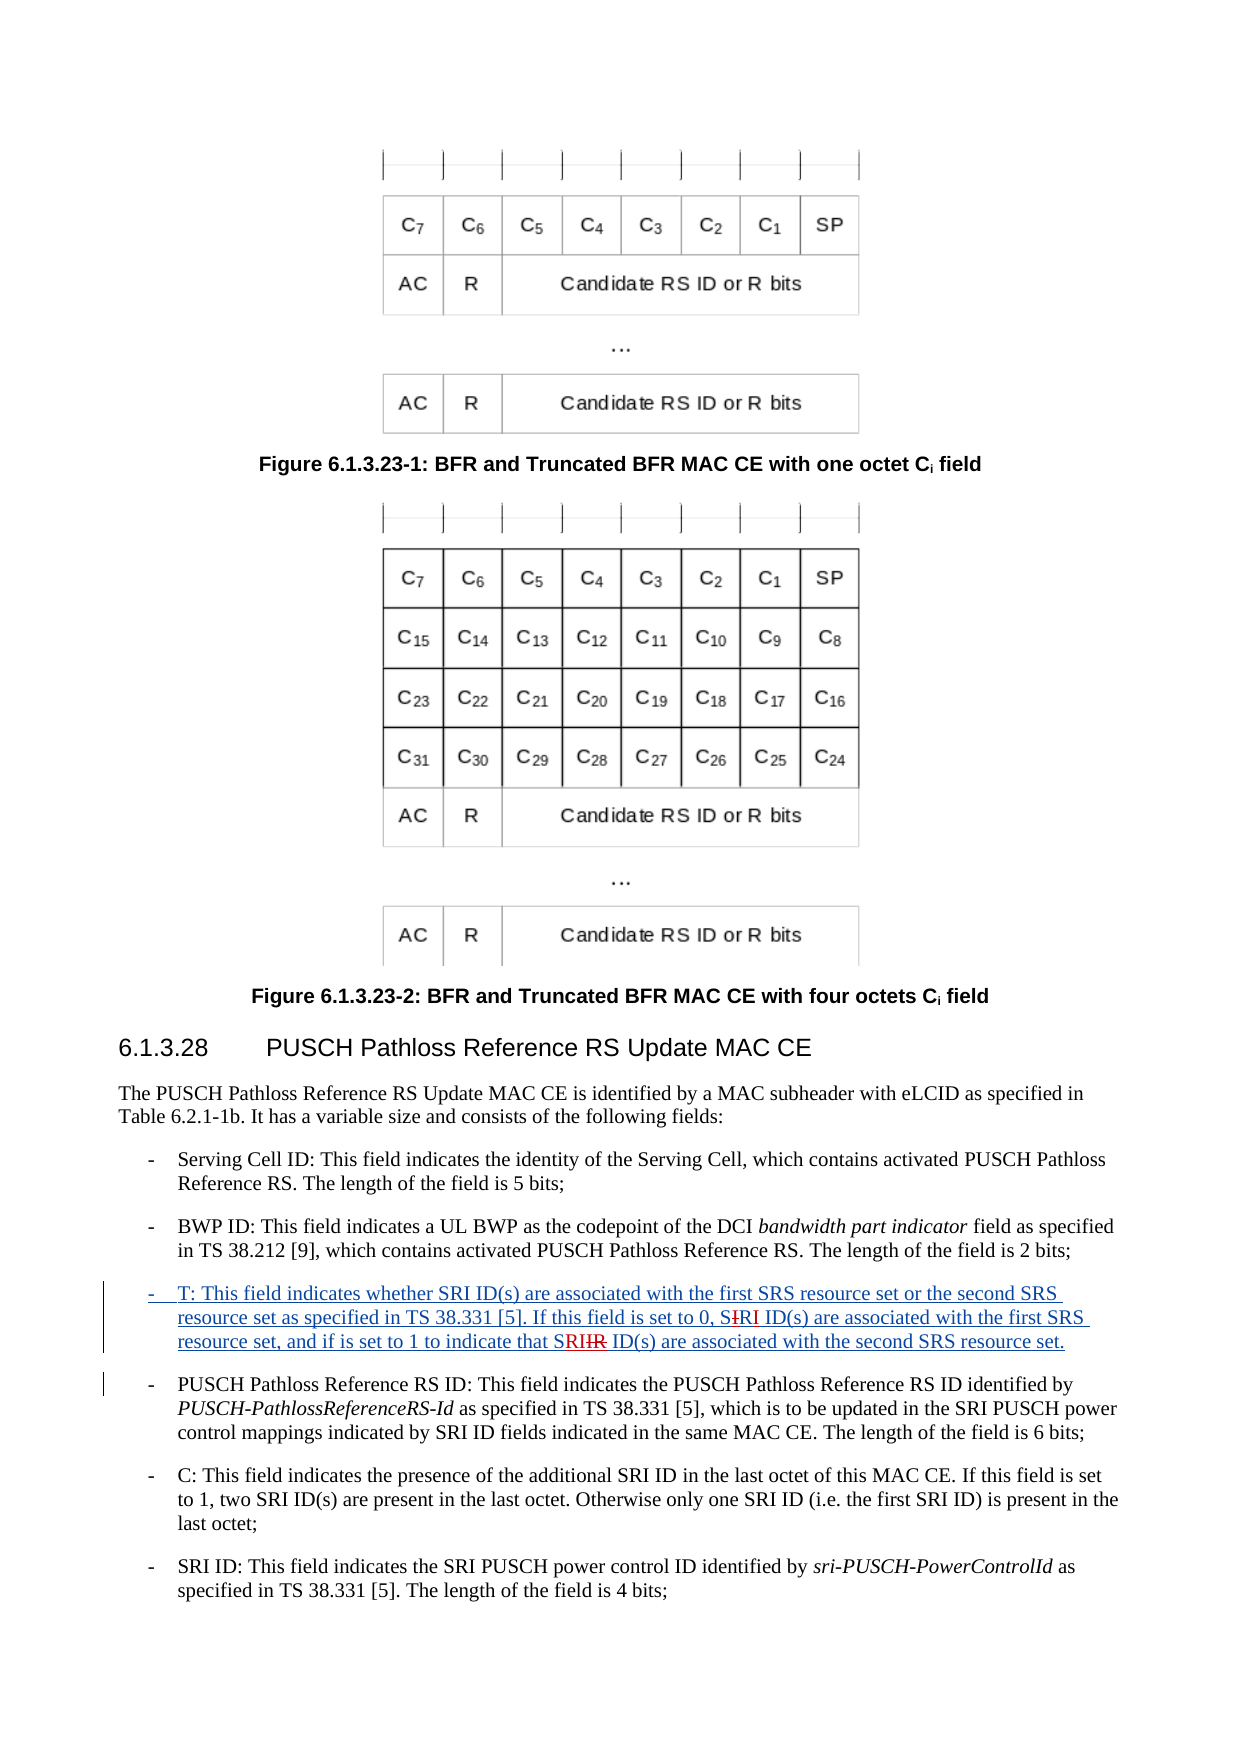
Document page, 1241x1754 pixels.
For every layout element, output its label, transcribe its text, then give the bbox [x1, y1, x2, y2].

subtitle 6.1.3.28 PUSCH Pathloss Reference RS Update MAC CE [118, 1033, 1122, 1062]
text - SRI ID: This field indicates the SRI PUSCH power control ID identified by sri-PUSCH-PowerControlId as specified in TS 38.331 [5]. The length of the field is 4 bits; [148, 1554, 1122, 1602]
text - BWP ID: This field indicates a UL BWP as the codepoint of the DCI bandwidth part indicator field as specified in TS 38.212 [9], which contains activated PUSCH Pathloss Reference RS. The length of the field is 2 bits; [148, 1214, 1122, 1262]
text Figure 6.1.3.23-1: BFR and Truncated BFR MAC CE with one octet Ci field [118, 452, 1122, 476]
text The PUSCH Pathloss Reference RS Update MAC CE is identified by a MAC subheader with eLCID as specified in Table 6.2.1-1b. It has a variable size and consists of the following fields: [118, 1080, 1122, 1128]
text - Serving Cell ID: This field indicates the identity of the Serving Cell, which contains activated PUSCH Pathloss Reference RS. The length of the field is 5 bits; [148, 1147, 1122, 1195]
text - PUSCH Pathloss Reference RS ID: This field indicates the PUSCH Pathloss Reference RS ID identified by PUSCH-PathlossReferenceRS-Id as specified in TS 38.331 [5], which is to be updated in the SRI PUSCH power control mappings indicated by SRI ID fields indicated in the same MAC CE. The length of the field is 6 bits; [148, 1372, 1122, 1444]
text - C: This field indicates the presence of the additional SRI ID in the last octet of this MAC CE. If this field is set to 1, two SRI ID(s) are present in the last octet. Otherwise only one SRI ID (i.e. the first SRI ID) is present in the last octet; [148, 1463, 1122, 1535]
text Figure 6.1.3.23-2: BFR and Truncated BFR MAC CE with four octets Ci field [118, 984, 1122, 1008]
